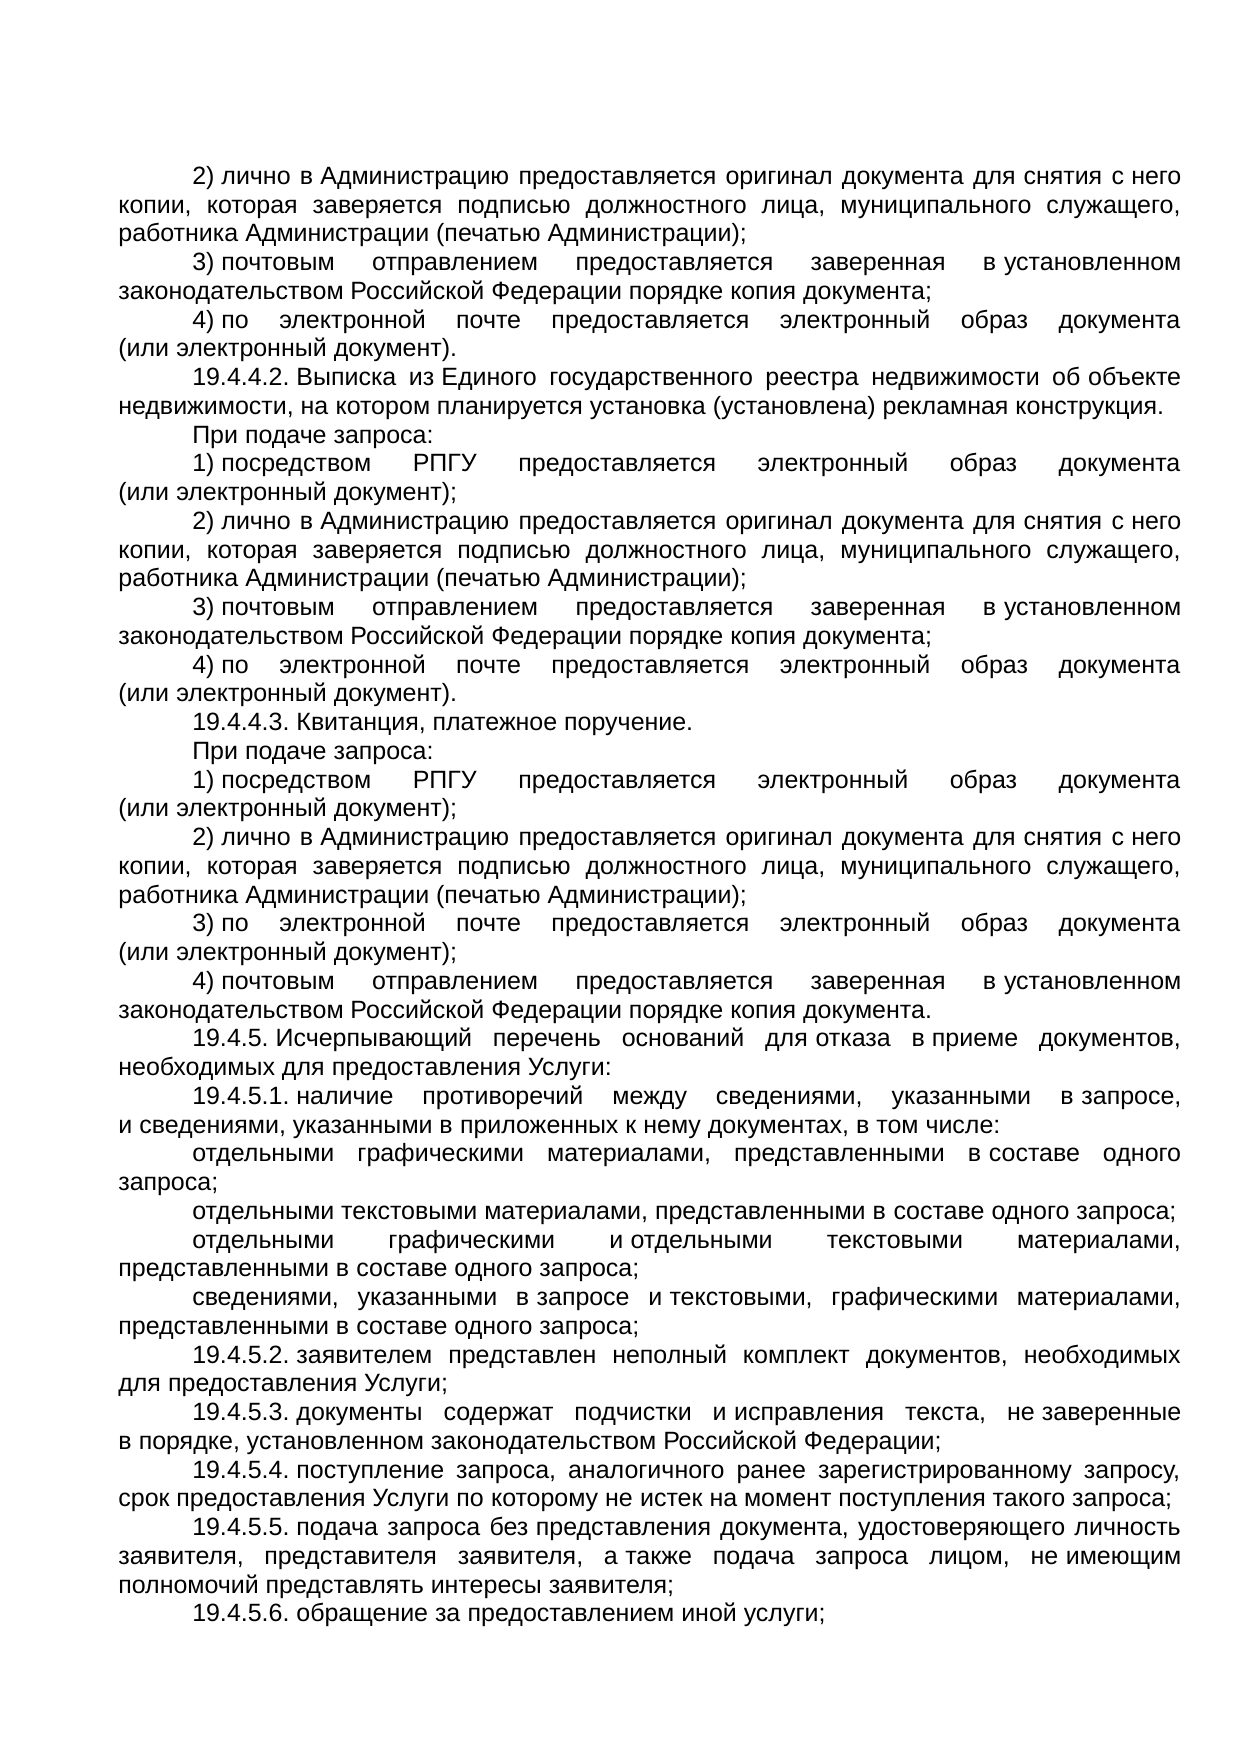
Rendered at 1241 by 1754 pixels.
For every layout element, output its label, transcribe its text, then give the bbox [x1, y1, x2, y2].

text 19.4.5.3. документы содержат подчистки и исправления текста, не заверенные в порядке, установленном законодательством Российской Федерации; [118, 1397, 1181, 1454]
text 19.4.5.4. поступление запроса, аналогичного ранее зарегистрированному запросу, срок предоставления Услуги по которому не истек на момент поступления такого запроса; [118, 1454, 1181, 1512]
text 19.4.5.2. заявителем представлен неполный комплект документов, необходимых для предоставления Услуги; [118, 1339, 1181, 1397]
text 4) по электронной почте предоставляется электронный образ документа (или электронный документ). [118, 304, 1181, 362]
text 19.4.4.2. Выписка из Единого государственного реестра недвижимости об объекте недвижимости, на котором планируется установка (установлена) рекламная конструкция. [118, 362, 1181, 419]
text 3) почтовым отправлением предоставляется заверенная в установленном законодательством Российской Федерации порядке копия документа; [118, 592, 1181, 649]
text 19.4.5.1. наличие противоречий между сведениями, указанными в запросе, и сведениями, указанными в приложенных к нему документах, в том числе: [118, 1081, 1181, 1138]
text отдельными графическими и отдельными текстовыми материалами, представленными в составе одного запроса; [118, 1224, 1181, 1282]
text 3) почтовым отправлением предоставляется заверенная в установленном законодательством Российской Федерации порядке копия документа; [118, 247, 1181, 304]
text 19.4.5. Исчерпывающий перечень оснований для отказа в приеме документов, необходимых для предоставления Услуги: [118, 1023, 1181, 1081]
text 19.4.5.6. обращение за предоставлением иной услуги; [118, 1598, 1181, 1627]
text При подаче запроса: [118, 419, 1181, 448]
text отдельными текстовыми материалами, представленными в составе одного запроса; [118, 1196, 1181, 1224]
text отдельными графическими материалами, представленными в составе одного запроса; [118, 1138, 1181, 1196]
text 1) посредством РПГУ предоставляется электронный образ документа (или электронный документ); [118, 764, 1181, 822]
text При подаче запроса: [118, 736, 1181, 764]
text 19.4.5.5. подача запроса без представления документа, удостоверяющего личность заявителя, представителя заявителя, а также подача запроса лицом, не имеющим полномочий представлять интересы заявителя; [118, 1512, 1181, 1598]
text 1) посредством РПГУ предоставляется электронный образ документа (или электронный документ); [118, 448, 1181, 506]
text 4) почтовым отправлением предоставляется заверенная в установленном законодательством Российской Федерации порядке копия документа. [118, 966, 1181, 1023]
text сведениями, указанными в запросе и текстовыми, графическими материалами, представленными в составе одного запроса; [118, 1282, 1181, 1339]
text 3) по электронной почте предоставляется электронный образ документа (или электронный документ); [118, 908, 1181, 966]
text 19.4.4.3. Квитанция, платежное поручение. [118, 707, 1181, 736]
text 4) по электронной почте предоставляется электронный образ документа (или электронный документ). [118, 649, 1181, 707]
